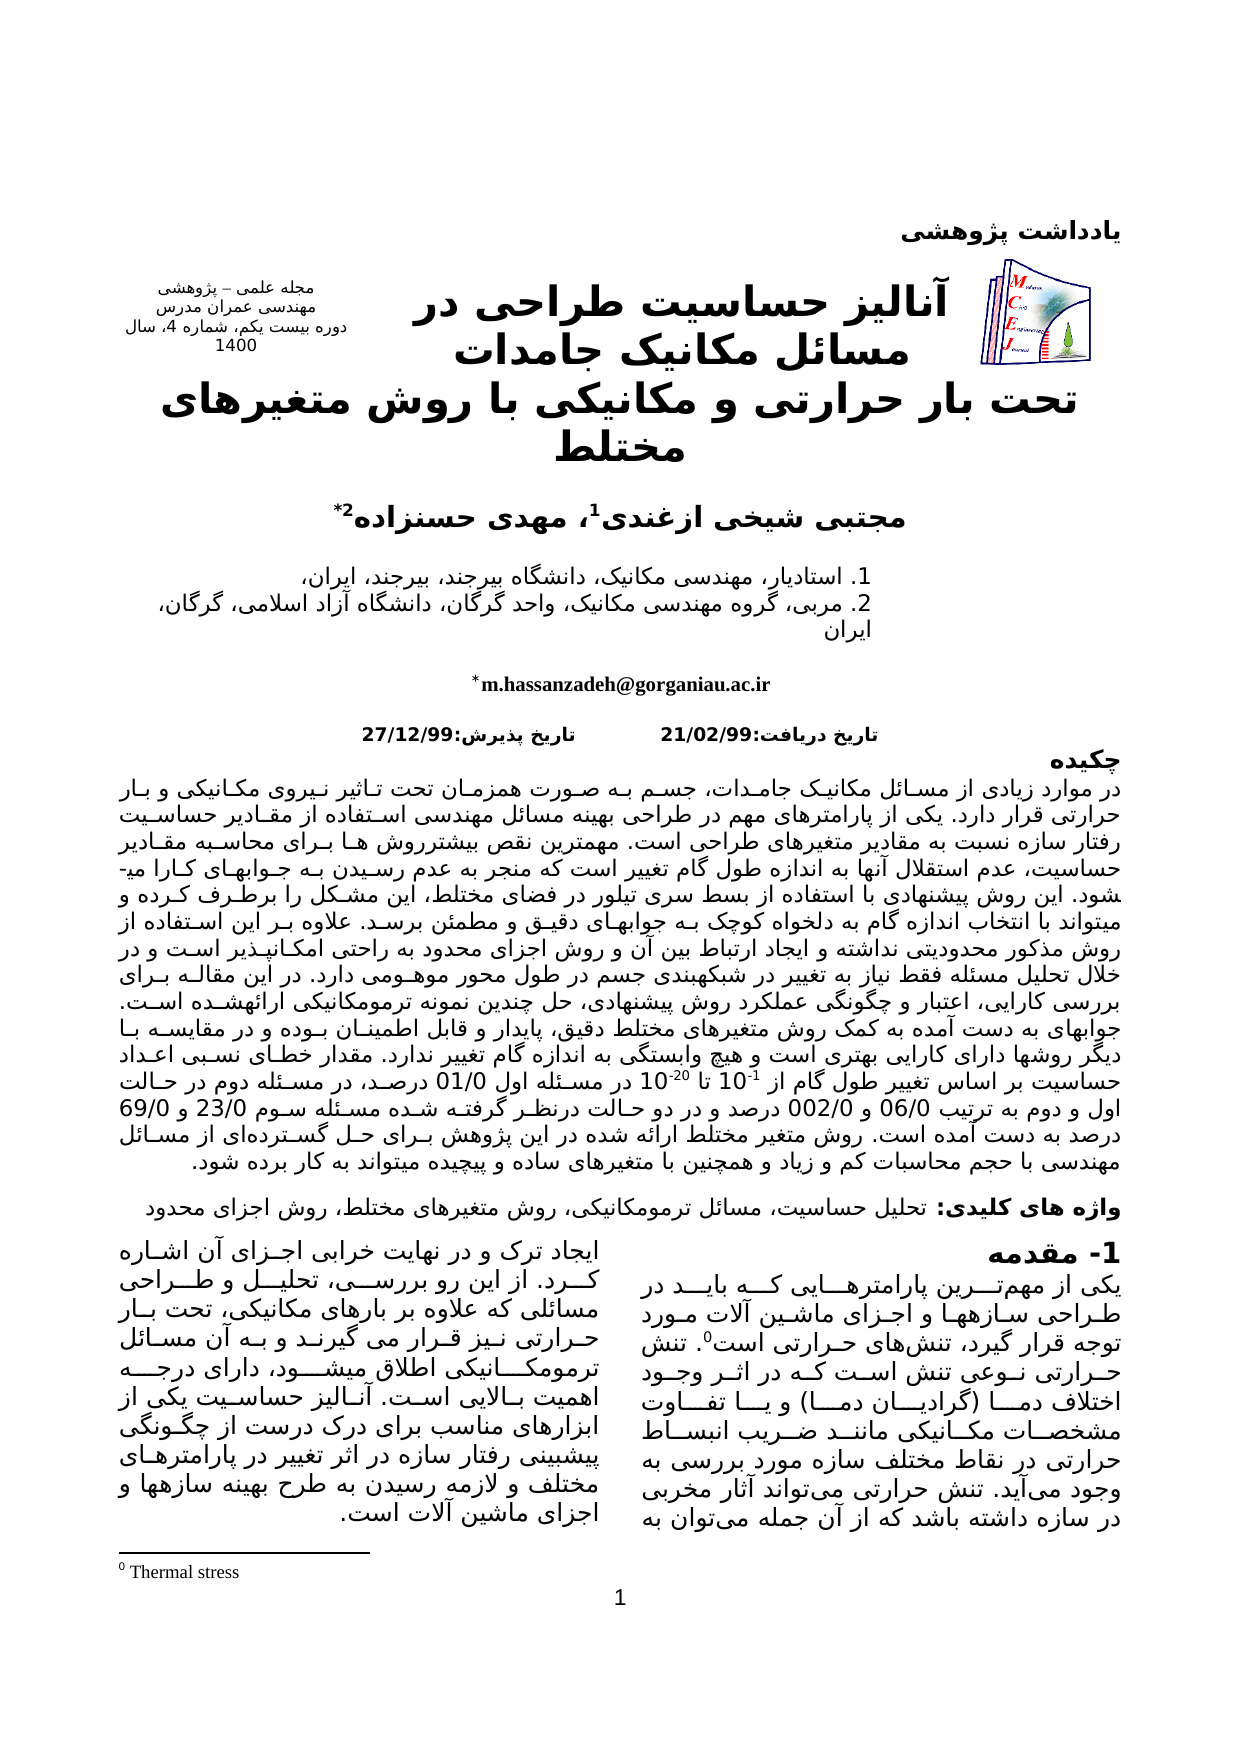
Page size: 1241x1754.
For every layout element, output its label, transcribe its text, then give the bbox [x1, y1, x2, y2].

text *m.hassanzadeh@gorganiau.ac.ir [119, 669, 1121, 697]
text مجتبی شیخی ازغندی1، مهدی حسنزاده2* [119, 500, 1121, 534]
text آنالیز حساسیت طراحی در مسائل مکانیک جامدات تحت بار حرارتی و مکانیکی با روش متغیرهای مختلط [119, 277, 1121, 472]
text 2. مربی، گروه مهندسی مکانیک، واحد گرگان، دانشگاه آزاد اسلامی، گرگان، ایران [119, 590, 872, 643]
text واژه های کلیدی: تحلیل حساسیت، مسائل ترمومکانیکی، روش متغیرهای مختلط‏، روش اجزای محدود [119, 1194, 1121, 1221]
list 1- مقدمه [641, 1236, 1121, 1270]
text یادداشت پژوهشی [119, 216, 1121, 245]
text تاریخ دریافت:21/02/99 تاریخ پذیرش:27/12/99 [119, 724, 1121, 746]
text چکیده [119, 746, 1121, 775]
text 1. استادیار، مهندسی مکانیک، دانشگاه بیرجند، بیرجند، ایران، [119, 563, 872, 590]
text یکی از مهم‌ترین پارامترهایی که باید در طراحی سازهها و اجزای ماشین آلات مورد توجه قرار گیرد، تنش‌های حرارتی است. تنش حرارتی نوعی تنش است که در اثر وجود اختلاف دما (گرادیان دما) و یا تفاوت مشخصات مکانیکی مانند ضریب انبساط حرارتی در نقاط مختلف سازه مورد بررسی به وجود می‌آید. تنش حرارتی می‌تواند آثار مخربی در سازه داشته باشد که از آن جمله می‌‌‌توان به ایجاد ترک و در نهایت خرابی اجزای آن اشاره کرد. از این رو بررسی، تحلیل و طراحی مسائلی که علاوه بر بارهای مکانیکی، تحت بار حرارتی نیز قرار می گیرند و به آن مسائل ترمومکانیکی اطلاق میشود، دارای درجه اهمیت بالایی است. آنالیز حساسیت یکی از ابزارهای مناسب برای درک درست از چگونگی پیشبینی رفتار سازه در اثر تغییر در پارامترهای مختلف و لازمه رسیدن به طرح بهینه سازهها و اجزای ماشین آلات است. [119, 1236, 599, 1528]
text در موارد زیادی از مسائل مکانیک جامدات، جسم به صورت همزمان تحت تاثیر نیروی مکانیکی و بار حرارتی قرار دارد. یکی از پارامترهای مهم در طراحی بهینه مسائل مهندسی استفاده از مقادیر حساسیت رفتار سازه نسبت به مقادیر متغیرهای طراحی است. مهمترین نقص بیشترروش ها برای محاسبه مقادیر حساسیت، عدم استقلال آنها به اندازه طول گام تغییر است که منجر به عدم رسیدن به جوابهای کارا میشود. این روش پیشنهادی با استفاده از بسط سری تیلور در فضای مختلط، این مشکل را برطرف کرده و میتواند با انتخاب اندازه گام به دلخواه کوچک به جواب‏های دقیق و مطمئن برسد. علاوه بر این استفاده از روش مذکور محدودیتی نداشته و ایجاد ارتباط بین آن و روش اجزای محدود به راحتی امکانپذیر است و در خلال تحلیل مسئله فقط نیاز به تغییر در شبکه‎بندی جسم در طول محور موهومی دارد. در این مقاله برای بررسی کارایی، اعتبار و چگونگی عملکرد روش پیشنهادی، حل چندین نمونه ترمومکانیکی ارائهشده است. جوابهای به دست آمده به کمک روش متغیرهای مختلط دقیق، پایدار و قابل اطمینان بوده و در مقایسه با دیگر روشها دارای کارایی بهتری است و هیچ وابستگی به اندازه گام تغییر ندارد. مقدار خطای نسبی اعداد حساسیت بر اساس تغییر طول گام از 1-10 تا 20-10 در مسئله اول 01/0 درصد، در مسئله دوم در حالت اول و دوم به ترتیب 06/0 و 002/0 درصد و در دو حالت درنظر گرفته شده مسئله سوم 23/0 و 69/0 درصد به دست آمده است. روش متغیر مختلط ارائه شده در این پژوهش برای حل گسترده‌ای از مسائل مهندسی با حجم محاسبات کم و زیاد و همچنین با متغیرهای ساده و پیچیده میتواند به کار برده شود. [119, 775, 1121, 1175]
text یکی از مهم‌ترین پارامترهایی که باید در طراحی سازهها و اجزای ماشین آلات مورد توجه قرار گیرد، تنش‌های حرارتی است. تنش حرارتی نوعی تنش است که در اثر وجود اختلاف دما (گرادیان دما) و یا تفاوت مشخصات مکانیکی مانند ضریب انبساط حرارتی در نقاط مختلف سازه مورد بررسی به وجود می‌آید. تنش حرارتی می‌تواند آثار مخربی در سازه داشته باشد که از آن جمله می‌‌‌توان به ایجاد ترک و در نهایت خرابی اجزای آن اشاره کرد. از این رو بررسی، تحلیل و طراحی مسائلی که علاوه بر بارهای مکانیکی، تحت بار حرارتی نیز قرار می گیرند و به آن مسائل ترمومکانیکی اطلاق میشود، دارای درجه اهمیت بالایی است. آنالیز حساسیت یکی از ابزارهای مناسب برای درک درست از چگونگی پیشبینی رفتار سازه در اثر تغییر در پارامترهای مختلف و لازمه رسیدن به طرح بهینه سازهها و اجزای ماشین آلات است. [641, 1270, 1121, 1532]
picture [978, 257, 1092, 367]
